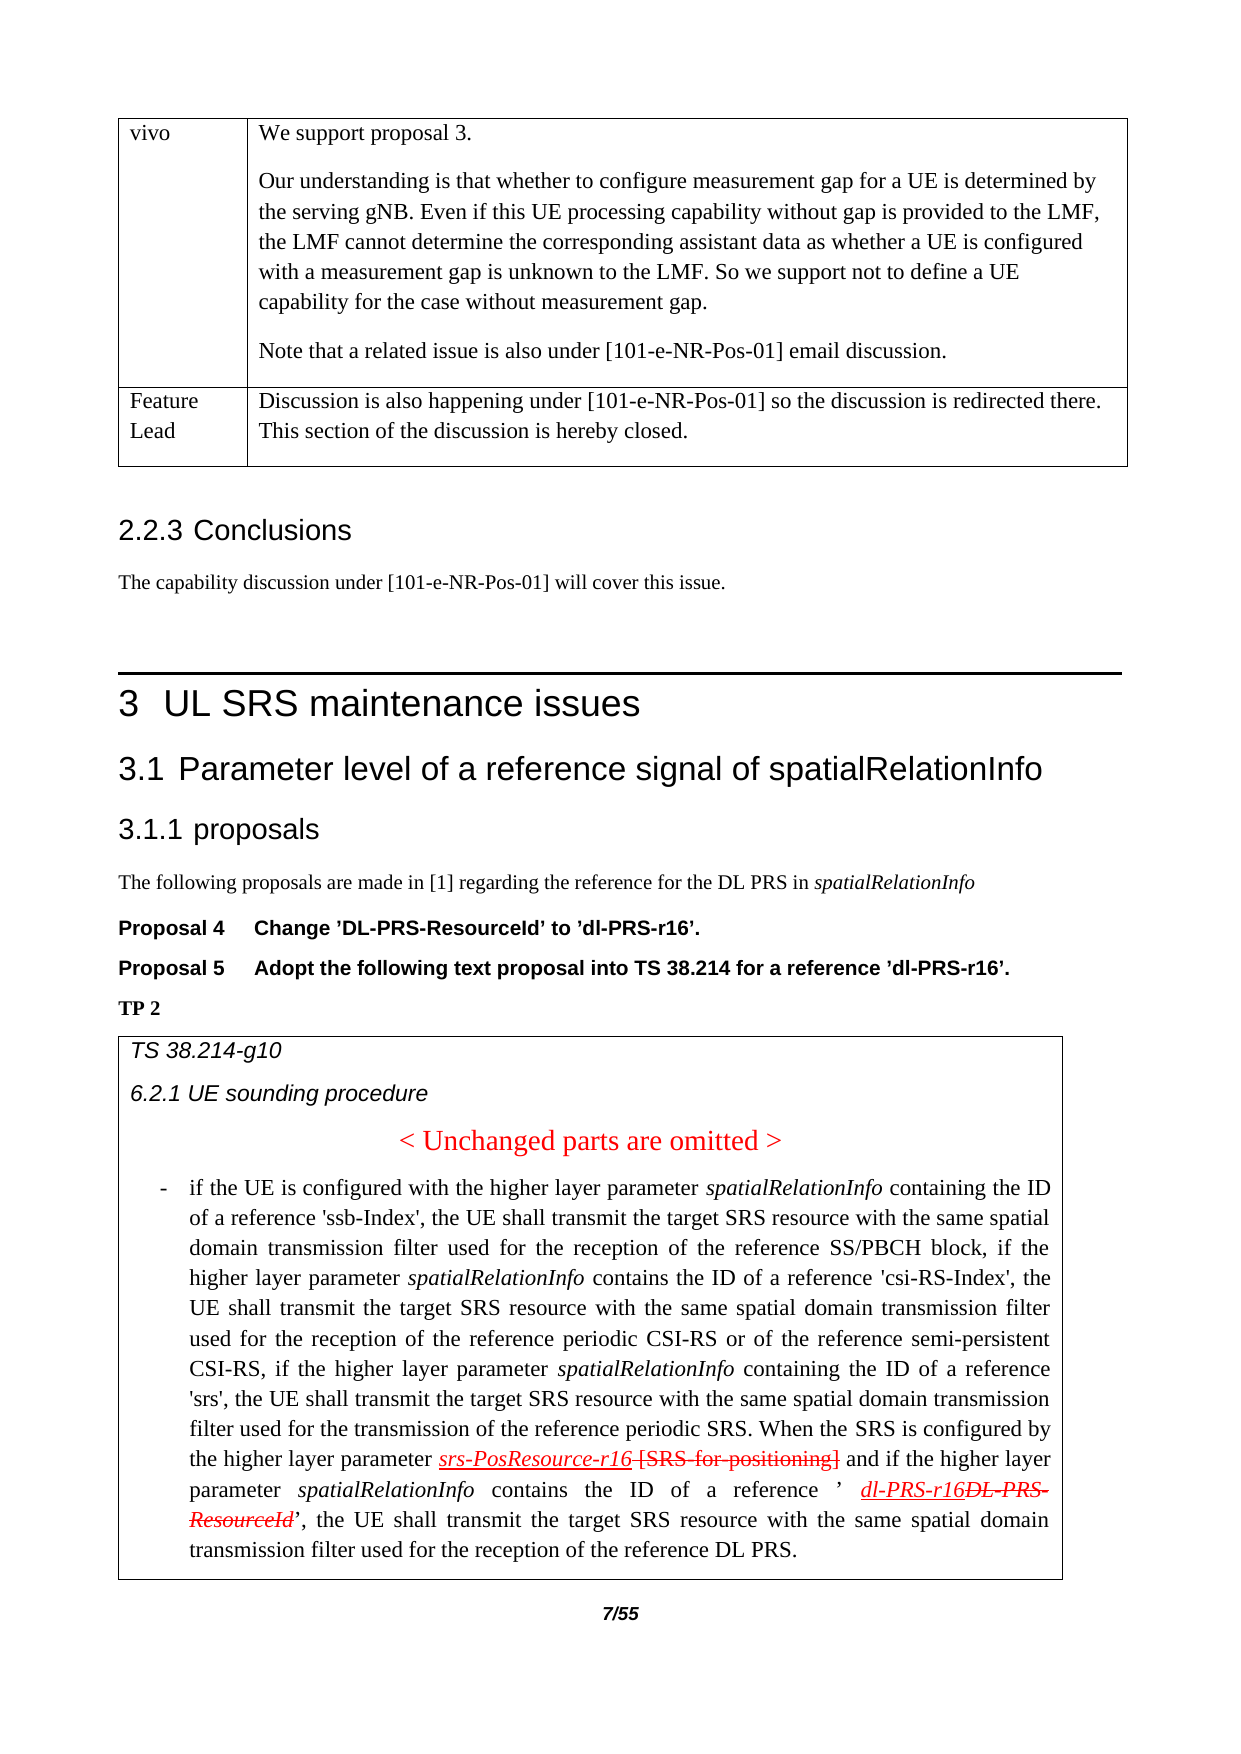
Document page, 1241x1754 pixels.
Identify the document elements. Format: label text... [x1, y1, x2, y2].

table_cell vivo [119, 119, 247, 386]
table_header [119, 1037, 1062, 1579]
text Adopt the following text proposal into TS 38.214 for a reference ’dl-PRS-r16’. [118, 956, 1122, 980]
table_cell Discussion is also happening under [101-e-NR-Pos-01] so the discussion is redirected there. This section of the discussion is hereby closed. [248, 388, 1127, 466]
table_cell We support proposal 3. Our understanding is that whether to configure measurement gap for a UE is determined by the serving gNB. Even if this UE processing capability without gap is provided to the LMF, the LMF cannot determine the corresponding assistant data as whether a UE is configured with a measurement gap is unknown to the LMF. So we support not to define a UE capability for the case without measurement gap. Note that a related issue is also under [101-e-NR-Pos-01] email discussion. [248, 119, 1127, 386]
text Change ’DL-PRS-ResourceId’ to ’dl-PRS-r16’. [118, 916, 1122, 940]
text The following proposals are made in [1] regarding the reference for the DL PRS in spatialRelationInfo [118, 870, 1122, 894]
subtitle Conclusions [118, 513, 1122, 546]
subtitle proposals [118, 812, 1122, 846]
text The capability discussion under [101-e-NR-Pos-01] will cover this issue. [118, 570, 1122, 594]
table_cell Feature Lead [119, 388, 247, 466]
subtitle Parameter level of a reference signal of spatialRelationInfo [118, 749, 1122, 788]
subtitle UL SRS maintenance issues [118, 675, 1122, 724]
text TP 2 [118, 996, 1122, 1020]
